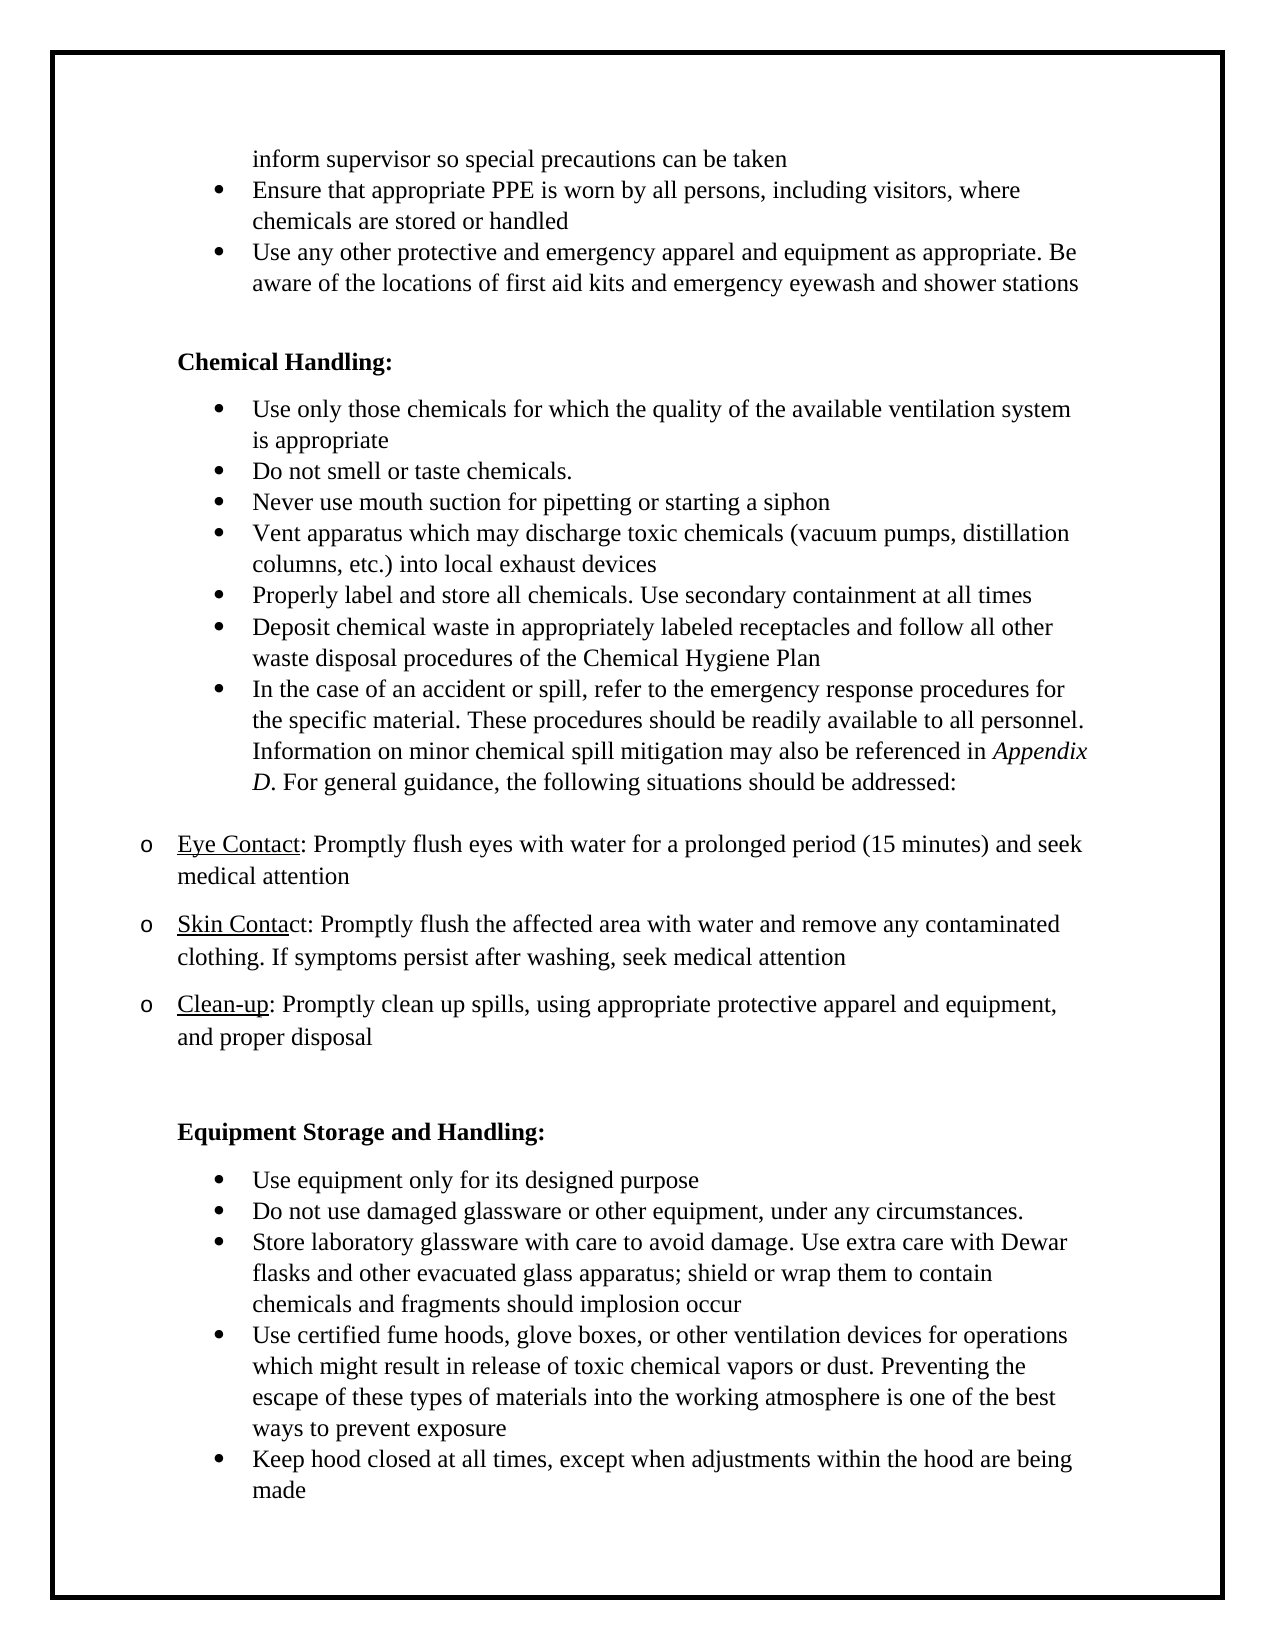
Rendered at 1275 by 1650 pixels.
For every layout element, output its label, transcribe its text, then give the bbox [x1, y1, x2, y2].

list In the case of an accident or spill, refer to the emergency response procedures for the specific material. These procedures should be readily available to all personnel. Information on minor chemical spill mitigation may also be referenced in Appendix D. For general guidance, the following situations should be addressed: [214, 674, 1093, 796]
list Skin Contact: Promptly flush the affected area with water and remove any contaminated clothing. If symptoms persist after washing, seek medical attention [139, 909, 1093, 970]
list Do not use damaged glassware or other equipment, under any circumstances. [214, 1196, 1093, 1225]
text Chemical Handling: [177, 347, 1093, 375]
list Store laboratory glassware with care to avoid damage. Use extra care with Dewar flasks and other evacuated glass apparatus; shield or wrap them to contain chemicals and fragments should implosion occur [214, 1227, 1093, 1318]
list Vent apparatus which may discharge toxic chemicals (vacuum pumps, distillation columns, etc.) into local exhaust devices [214, 518, 1093, 578]
list Never use mouth suction for pipetting or starting a siphon [214, 487, 1098, 516]
list Keep hood closed at all times, except when adjustments within the hood are being made [214, 1444, 1093, 1504]
list Do not smell or taste chemicals. [214, 456, 1098, 485]
list Properly label and store all chemicals. Use secondary containment at all times [214, 581, 1093, 609]
list Use certified fume hoods, glove boxes, or other ventilation devices for operations which might result in release of toxic chemical vapors or dust. Preventing the escape of these types of materials into the working atmosphere is one of the best ways to prevent exposure [214, 1320, 1093, 1442]
list Use any other protective and emergency apparel and equipment as appropriate. Be aware of the locations of first aid kits and emergency eyewash and shower stations [214, 237, 1093, 297]
list Eye Contact: Promptly flush eyes with water for a prolonged period (15 minutes) and seek medical attention [139, 829, 1093, 890]
list Clean-up: Promptly clean up spills, using appropriate protective apparel and equipment, and proper disposal [139, 989, 1093, 1051]
list Ensure that appropriate PPE is worn by all persons, including visitors, where chemicals are stored or handled [214, 175, 1093, 234]
list Use only those chemicals for which the quality of the available ventilation system is appropriate [214, 394, 1093, 454]
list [214, 144, 1093, 172]
text Equipment Storage and Handling: [177, 1117, 1093, 1146]
list Deposit chemical waste in appropriately labeled receptacles and follow all other waste disposal procedures of the Chemical Hygiene Plan [214, 612, 1093, 671]
list Use equipment only for its designed purpose [214, 1165, 1093, 1194]
